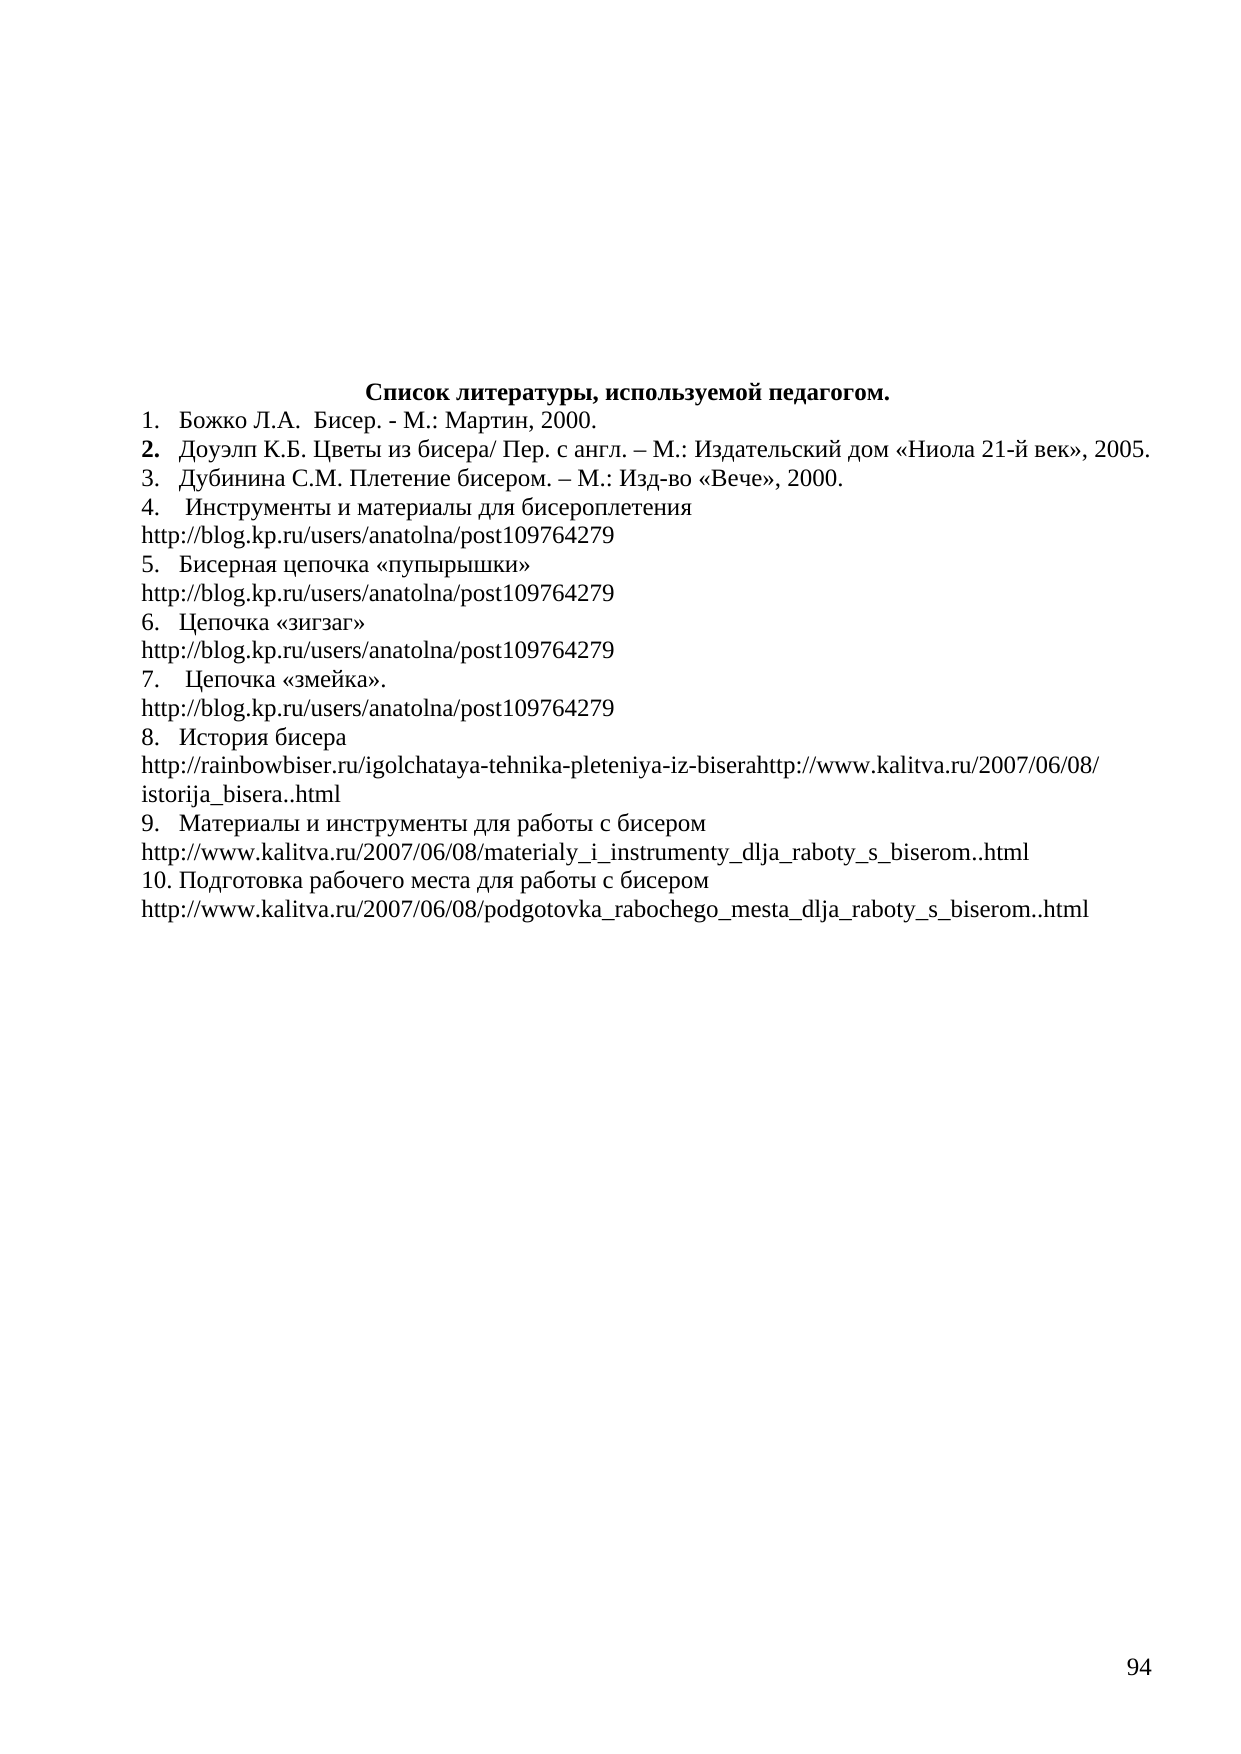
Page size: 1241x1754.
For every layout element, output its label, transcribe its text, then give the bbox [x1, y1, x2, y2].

list Доуэлп К.Б. Цветы из бисера/ Пер. с англ. – М.: Издательский дом «Ниола 21-й век», 2005. [141, 434, 1152, 463]
list Подготовка рабочего места для работы с бисером [141, 866, 1152, 894]
text http://blog.kp.ru/users/anatolna/post109764279 [141, 521, 1152, 549]
text http://blog.kp.ru/users/anatolna/post109764279 [141, 636, 1152, 664]
text http://rainbowbiser.ru/igolchataya-tehnika-pleteniya-iz-biserahttp://www.kalitva.ru/2007/06/08/istorija_bisera..html [141, 751, 1152, 808]
list Дубинина С.М. Плетение бисером. – М.: Изд-во «Вече», 2000. [141, 463, 1152, 492]
text http://www.kalitva.ru/2007/06/08/materialy_i_instrumenty_dlja_raboty_s_biserom..html [141, 837, 1152, 866]
text Список литературы, используемой педагогом. [103, 377, 1152, 406]
text http://blog.kp.ru/users/anatolna/post109764279 [141, 693, 1152, 722]
list Материалы и инструменты для работы с бисером [141, 808, 1152, 837]
list Божко Л.А. Бисер. - М.: Мартин, 2000. [141, 406, 1152, 434]
list Инструменты и материалы для бисероплетения [141, 492, 1152, 521]
list Бисерная цепочка «пупырышки» [141, 549, 1152, 578]
list Цепочка «змейка». [141, 664, 1152, 693]
list Цепочка «зигзаг» [141, 607, 1152, 636]
list История бисера [141, 722, 1152, 751]
text http://blog.kp.ru/users/anatolna/post109764279 [141, 578, 1152, 607]
text http://www.kalitva.ru/2007/06/08/podgotovka_rabochego_mesta_dlja_raboty_s_biserom..html [141, 894, 1152, 923]
